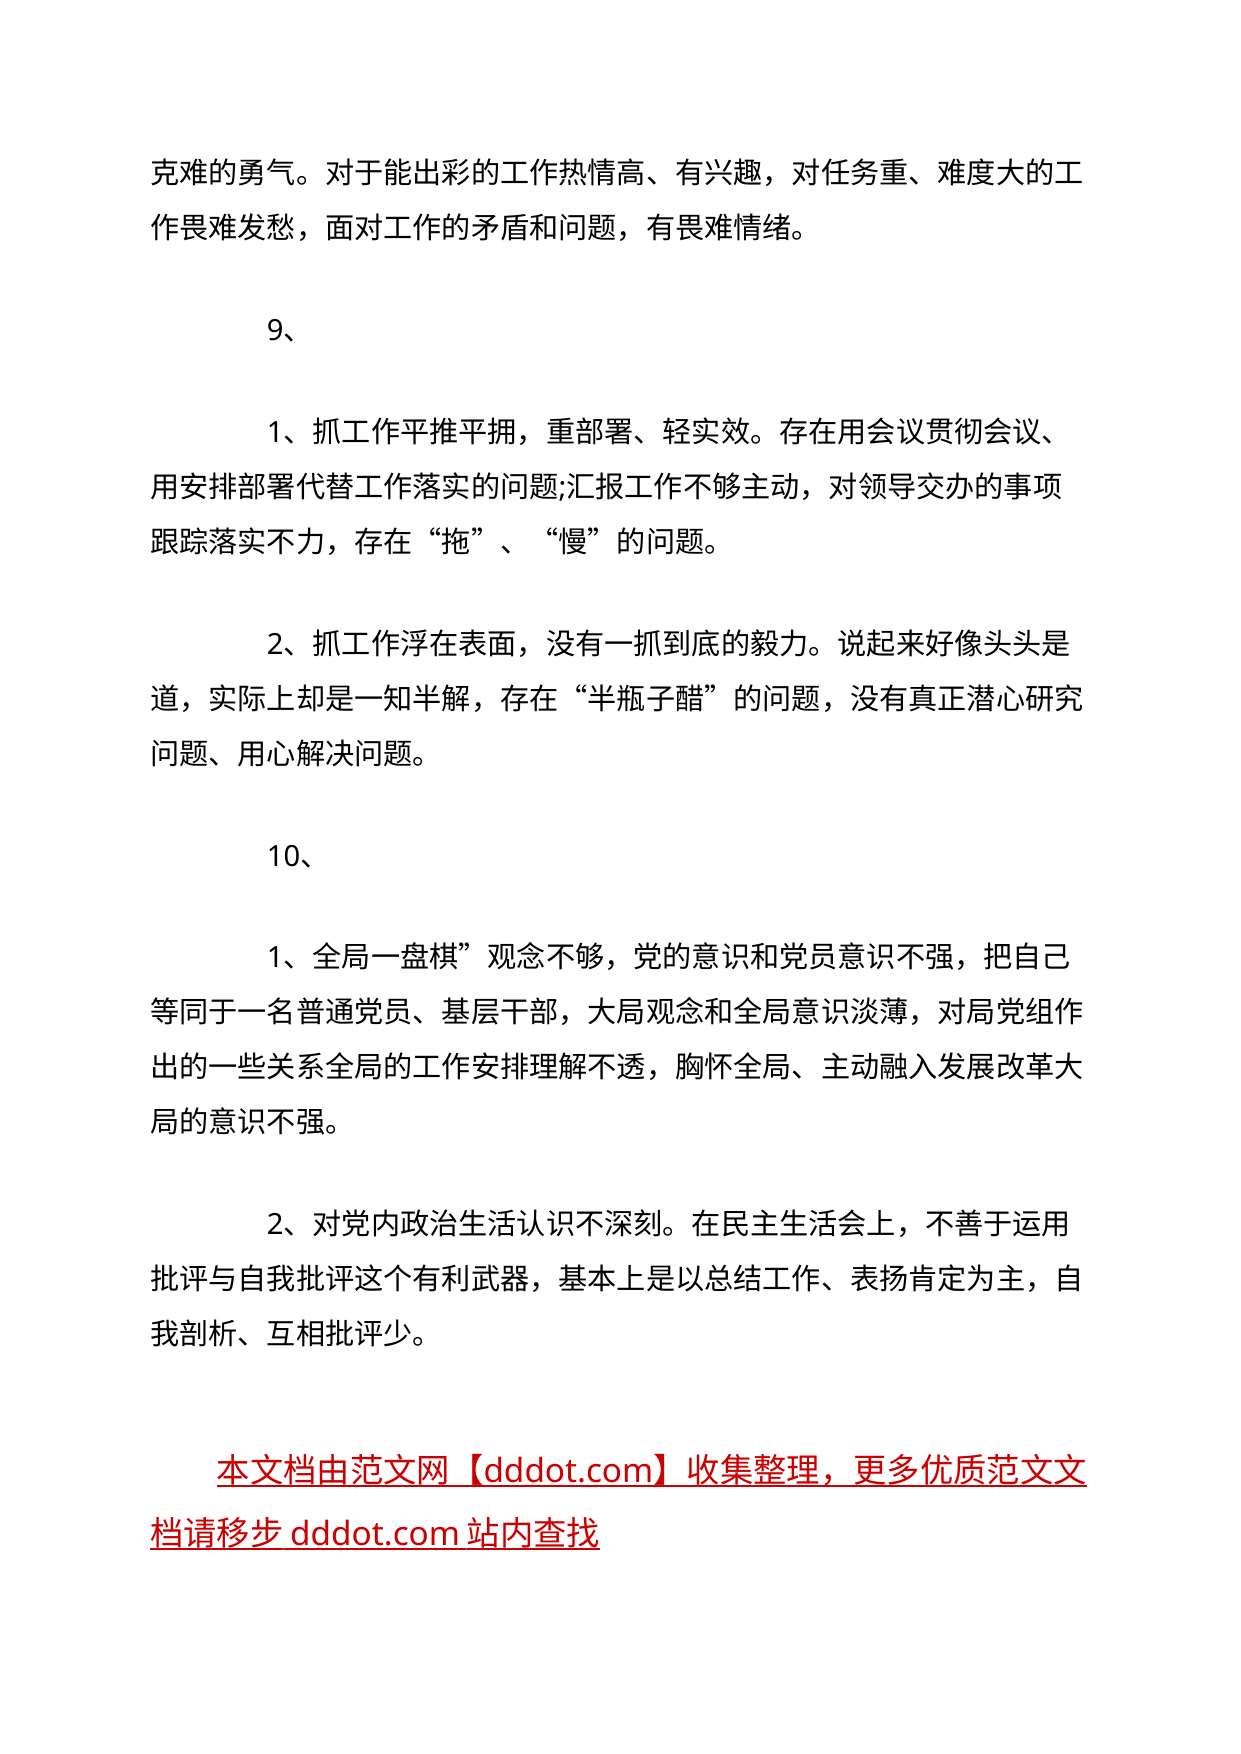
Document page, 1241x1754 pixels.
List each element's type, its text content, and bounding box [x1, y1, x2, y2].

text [150, 150, 1090, 247]
text 本文档由范文网【dddot.com】收集整理，更多优质范文文档请移步dddot.com站内查找 [150, 1443, 1090, 1555]
text 2、抓工作浮在表面，没有一抓到底的毅力。说起来好像头头是道，实际上却是一知半解，存在“半瓶子醋”的问题，没有真正潜心研究问题、用心解决问题。 [150, 620, 1090, 773]
text 2、对党内政治生活认识不深刻。在民主生活会上，不善于运用批评与自我批评这个有利武器，基本上是以总结工作、表扬肯定为主，自我剖析、互相批评少。 [150, 1201, 1090, 1353]
text 9、 [150, 307, 1090, 349]
text 1、抓工作平推平拥，重部署、轻实效。存在用会议贯彻会议、用安排部署代替工作落实的问题;汇报工作不够主动，对领导交办的事项跟踪落实不力，存在“拖”、“慢”的问题。 [150, 409, 1090, 561]
text 1、全局一盘棋”观念不够，党的意识和党员意识不强，把自己等同于一名普通党员、基层干部，大局观念和全局意识淡薄，对局党组作出的一些关系全局的工作安排理解不透，胸怀全局、主动融入发展改革大局的意识不强。 [150, 934, 1090, 1141]
text 10、 [150, 832, 1090, 874]
